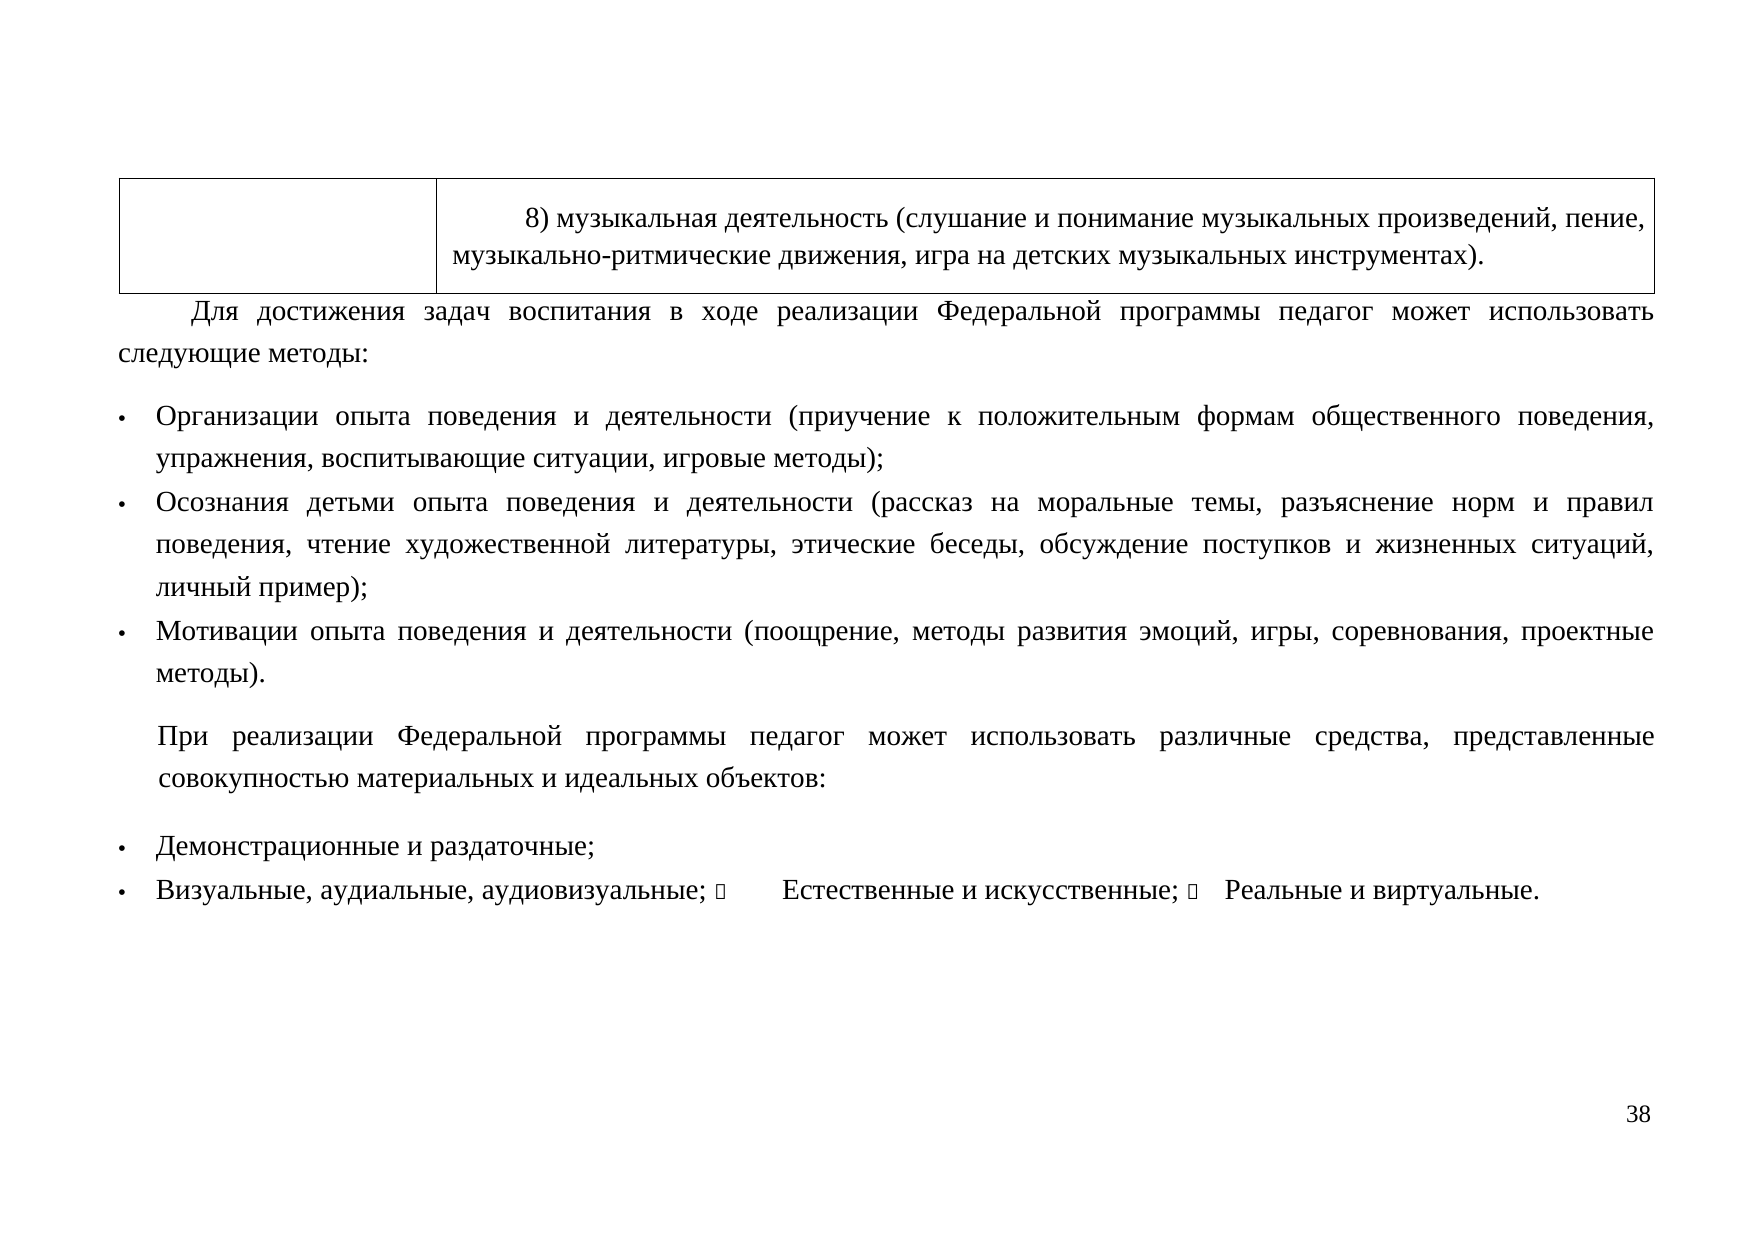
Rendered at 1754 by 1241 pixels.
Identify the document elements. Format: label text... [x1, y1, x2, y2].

list Организации опыта поведения и деятельности (приучение к положительным формам общественного поведения, упражнения, воспитывающие ситуации, игровые методы); [118, 398, 1656, 474]
table_cell [120, 179, 436, 292]
list Визуальные, аудиальные, аудиовизуальные;  Естественные и искусственные;  Реальные и виртуальные. [118, 872, 1656, 906]
list Осознания детьми опыта поведения и деятельности (рассказ на моральные темы, разъяснение норм и правил поведения, чтение художественной литературы, этические беседы, обсуждение поступков и жизненных ситуаций, личный пример); [118, 484, 1656, 602]
list Демонстрационные и раздаточные; [118, 828, 1656, 862]
table_cell 8) музыкальная деятельность (слушание и понимание музыкальных произведений, пение, музыкально-ритмические движения, игра на детских музыкальных инструментах). [437, 179, 1654, 292]
text Для достижения задач воспитания в ходе реализации Федеральной программы педагог может использовать следующие методы: [118, 293, 1656, 369]
list Мотивации опыта поведения и деятельности (поощрение, методы развития эмоций, игры, соревнования, проектные методы). [118, 613, 1656, 688]
text При реализации Федеральной программы педагог может использовать различные средства, представленные совокупностью материальных и идеальных объектов: [157, 718, 1656, 793]
